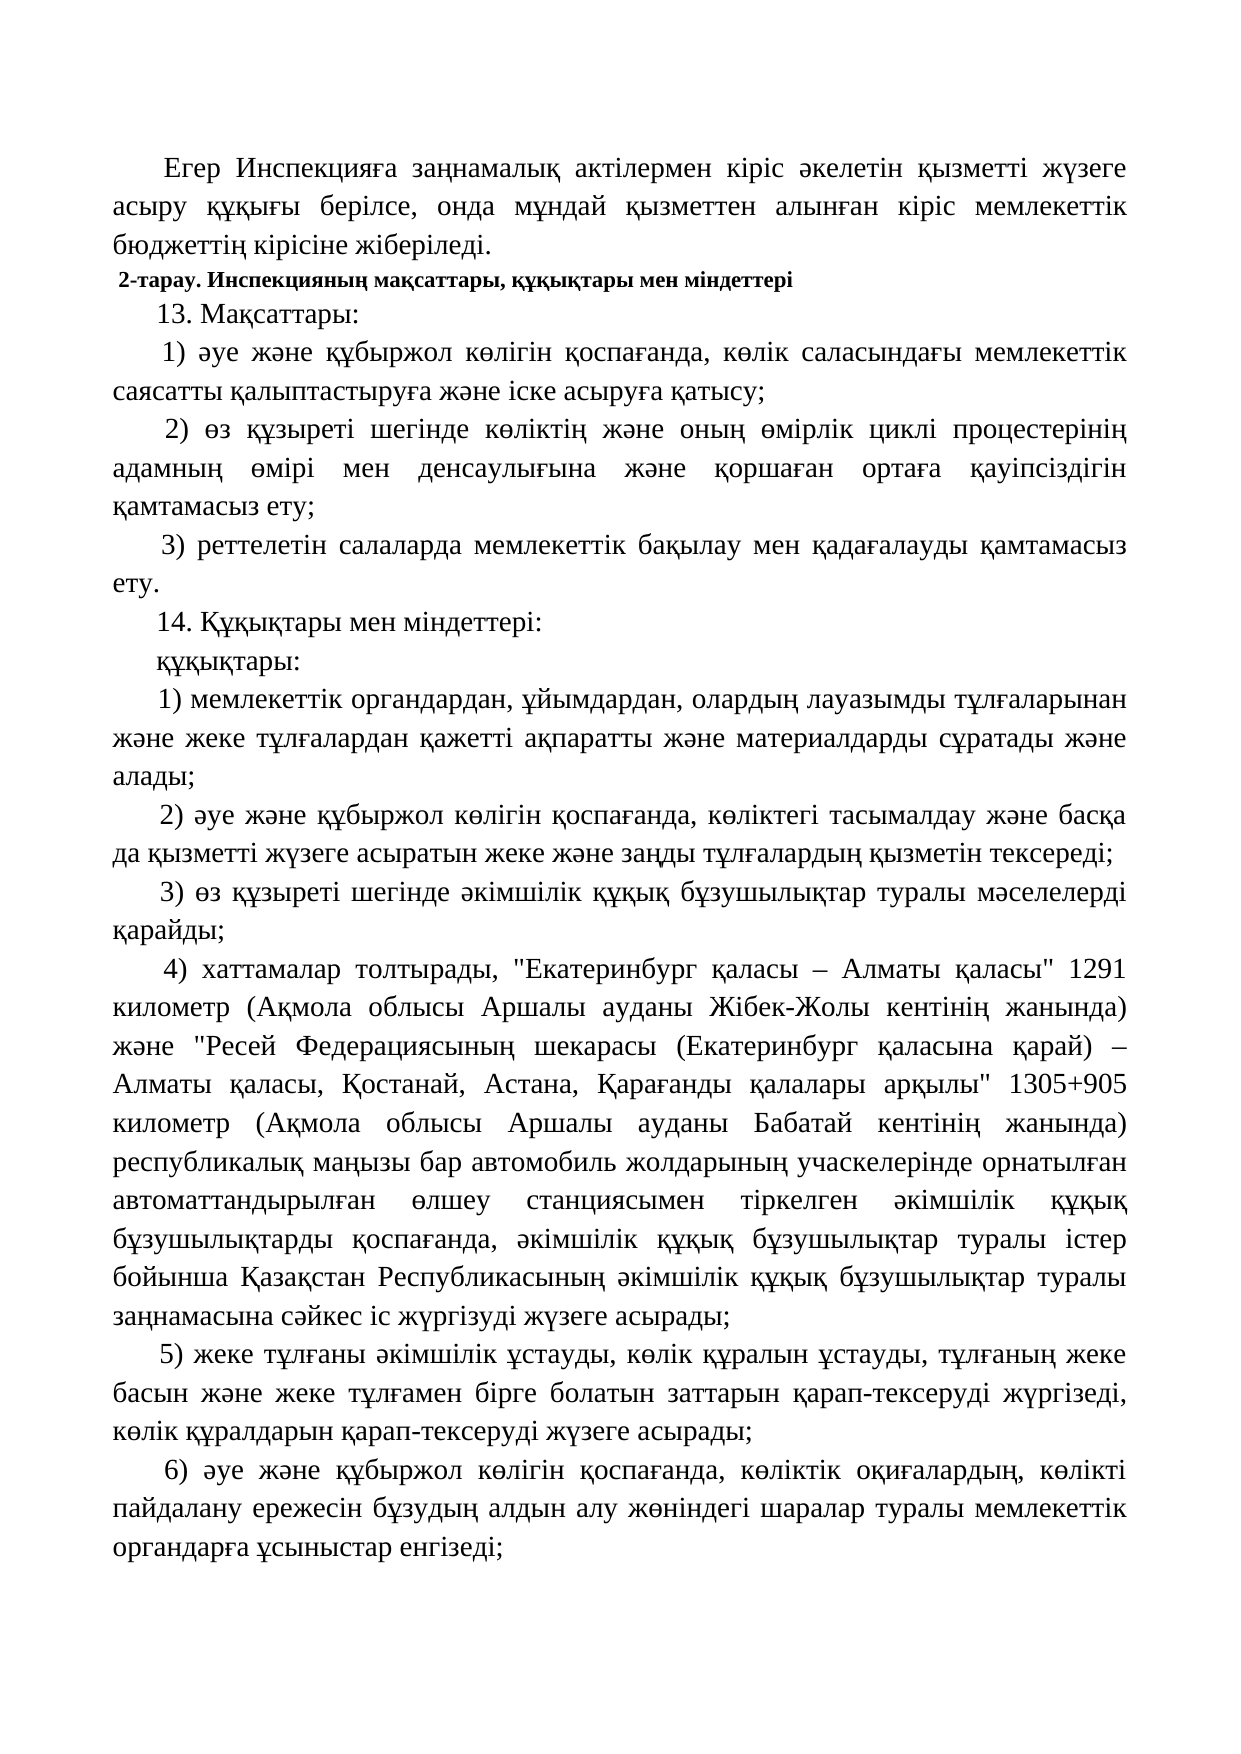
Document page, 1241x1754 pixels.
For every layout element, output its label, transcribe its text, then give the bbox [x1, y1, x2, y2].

text 5) жеке тұлғаны әкiмшілiк ұстауды, көлік құралын ұстауды, тұлғаның жеке басын және жеке тұлғамен бірге болатын заттарын қарап-тексеруді жүргізеді, көлік құралдарын қарап-тексеруді жүзеге асырады; [112, 1336, 1128, 1447]
text 2-тарау. Инспекцияның мақсаттары, құқықтары мен міндеттері [112, 266, 1128, 292]
text 6) әуе және құбыржол көлігін қоспағанда, көлiктiк оқиғалардың, көлiктi пайдалану ережесін бұзудың алдын алу жөніндегі шаралар туралы мемлекеттік органдарға ұсыныстар енгізеді; [112, 1452, 1128, 1563]
text 4) хаттамалар толтырады, "Екатеринбург қаласы – Алматы қаласы" 1291 километр (Ақмола облысы Аршалы ауданы Жібек-Жолы кентінің жанында) және "Ресей Федерациясының шекарасы (Екатеринбург қаласына қарай) – Алматы қаласы, Қостанай, Астана, Қарағанды қалалары арқылы" 1305+905 километр (Ақмола облысы Аршалы ауданы Бабатай кентінің жанында) республикалық маңызы бар автомобиль жолдарының учаскелерінде орнатылған автоматтандырылған өлшеу станциясымен тіркелген әкімшілік құқық бұзушылықтарды қоспағанда, әкімшілік құқық бұзушылықтар туралы істер бойынша Қазақстан Республикасының әкімшілік құқық бұзушылықтар туралы заңнамасына сәйкес іс жүргізуді жүзеге асырады; [112, 951, 1128, 1331]
text 14. Құқықтары мен міндеттері: [112, 604, 1128, 638]
text 3) өз құзыреті шегінде әкімшілік құқық бұзушылықтар туралы мәселелерді қарайды; [112, 874, 1128, 946]
text 1) әуе және құбыржол көлiгiн қоспағанда, көлiк саласындағы мемлекеттік саясатты қалыптастыруға және іске асыруға қатысу; [112, 334, 1128, 406]
text Егер Инспекцияға заңнамалық актілермен кіріс әкелетін қызметті жүзеге асыру құқығы берілсе, онда мұндай қызметтен алынған кіріс мемлекеттік бюджеттің кірісіне жіберіледі. [112, 150, 1128, 261]
text 13. Мақсаттары: [112, 296, 1128, 329]
text 1) мемлекеттік органдардан, ұйымдардан, олардың лауазымды тұлғаларынан және жеке тұлғалардан қажетті ақпаратты және материалдарды сұратады және алады; [112, 681, 1128, 792]
text 3) реттелетін салаларда мемлекеттік бақылау мен қадағалауды қамтамасыз ету. [112, 527, 1128, 599]
text 2) әуе және құбыржол көлігін қоспағанда, көліктегі тасымалдау және басқа да қызметті жүзеге асыратын жеке және заңды тұлғалардың қызметін тексереді; [112, 797, 1128, 869]
text құқықтары: [112, 643, 1128, 676]
